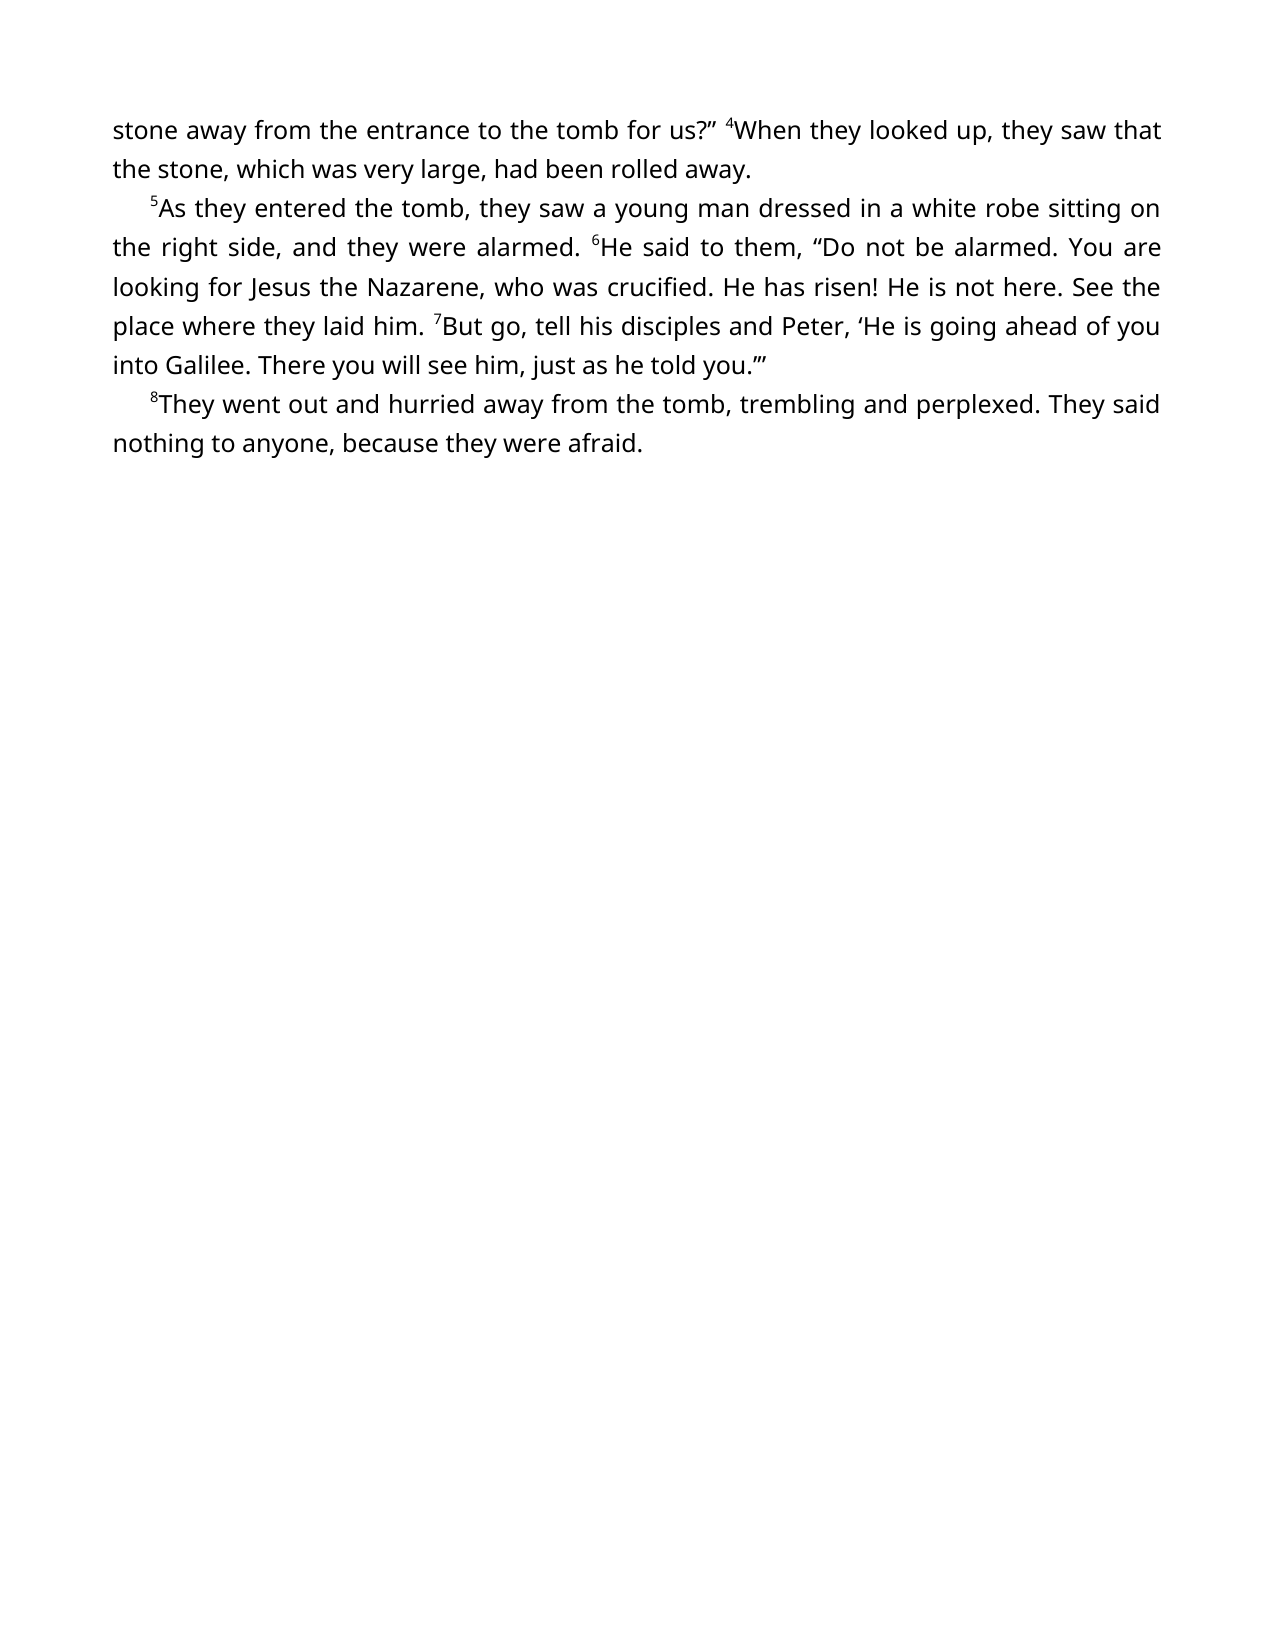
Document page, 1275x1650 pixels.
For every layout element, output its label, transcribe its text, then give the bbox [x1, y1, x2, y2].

text 8They went out and hurried away from the tomb, trembling and perplexed. They said nothing to anyone, because they were afraid. [112, 387, 1162, 460]
text 5As they entered the tomb, they saw a young man dressed in a white robe sitting on the right side, and they were alarmed. 6He said to them, “Do not be alarmed. You are looking for Jesus the Nazarene, who was crucified. He has risen! He is not here. See the place where they laid him. 7But go, tell his disciples and Peter, ‘He is going ahead of you into Galilee. There you will see him, just as he told you.’” [112, 191, 1162, 382]
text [112, 112, 1162, 186]
